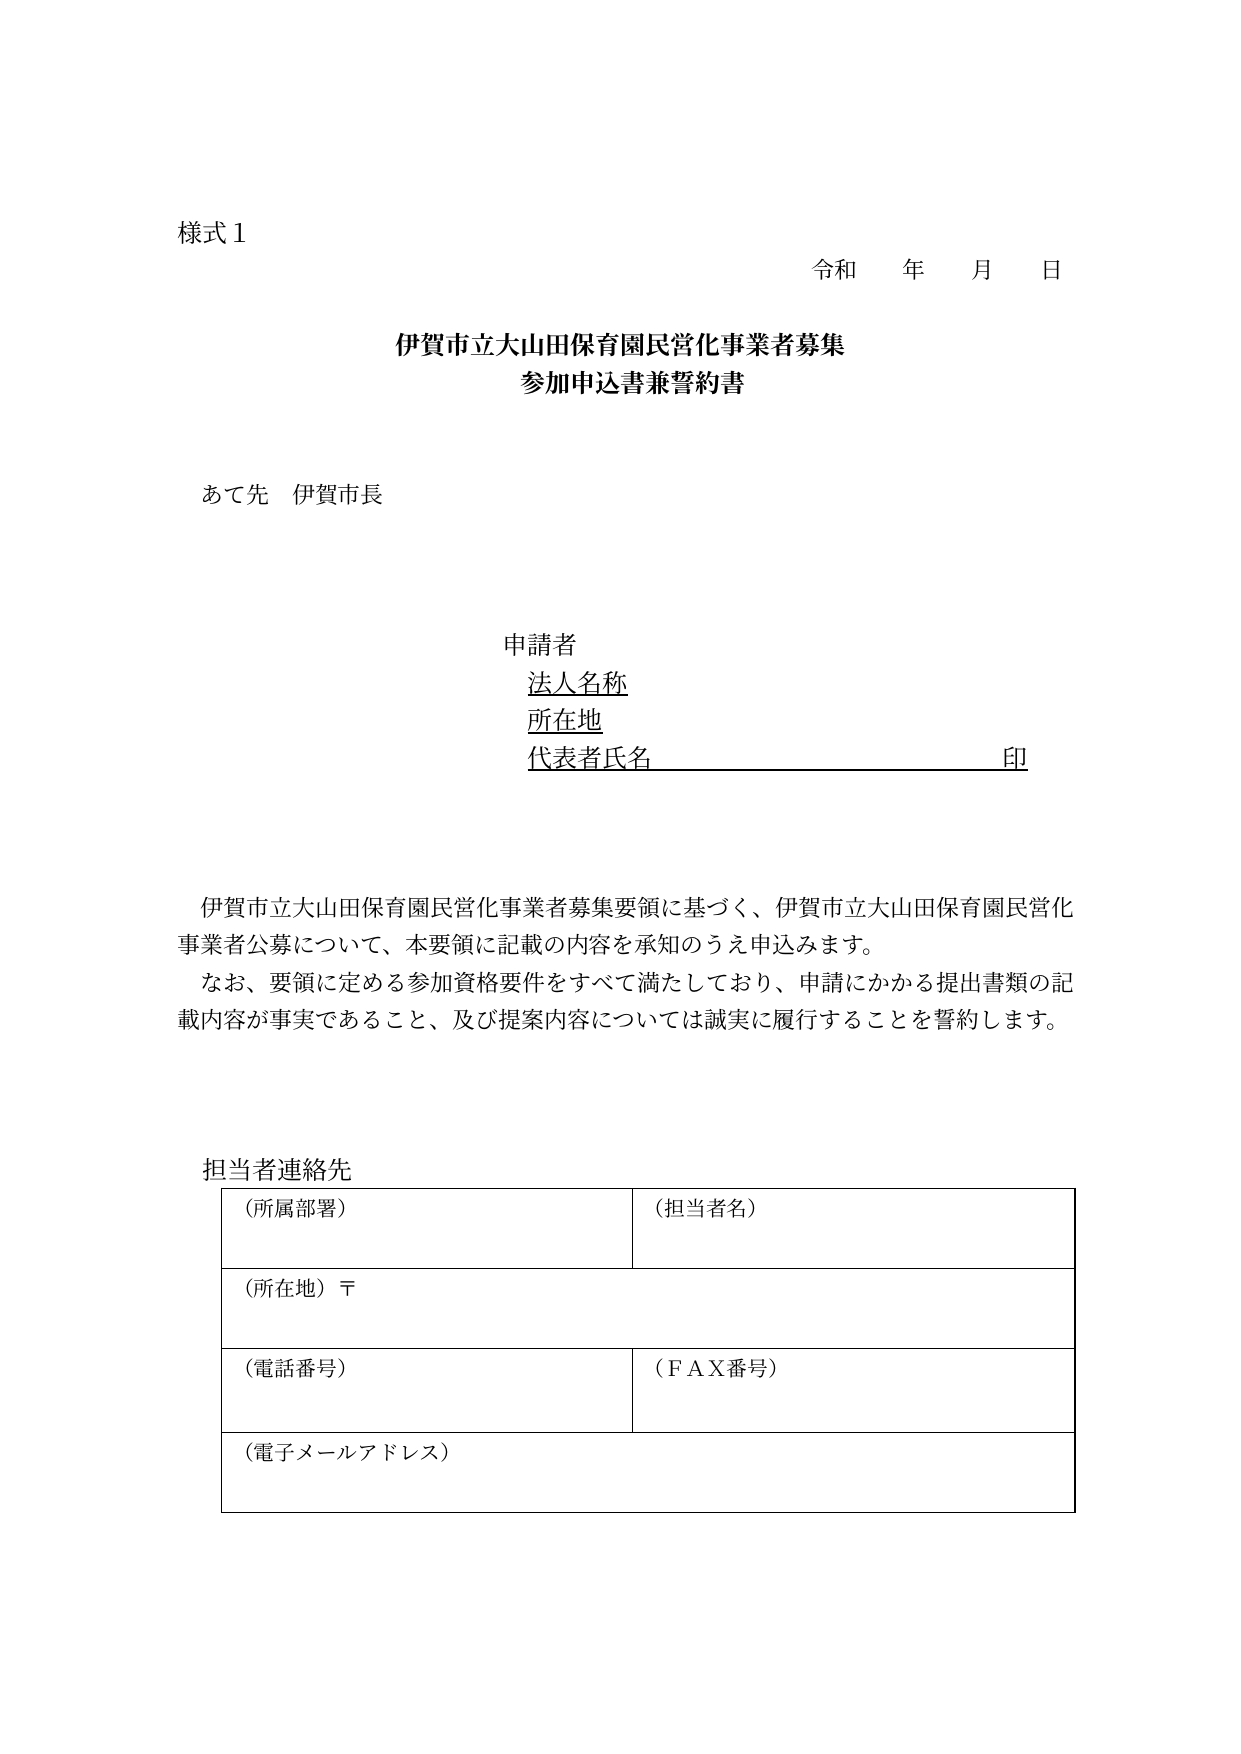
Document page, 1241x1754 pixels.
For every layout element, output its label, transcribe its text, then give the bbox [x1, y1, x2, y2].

table_cell （所在地）〒 [222, 1269, 1074, 1348]
table_header （担当者名） [633, 1189, 1074, 1268]
table_cell （電話番号） [222, 1349, 632, 1432]
text なお、要領に定める参加資格要件をすべて満たしており、申請にかかる提出書類の記載内容が事実であること、及び提案内容については誠実に履行することを誓約します。 [177, 963, 1074, 1038]
text 伊賀市立大山田保育園民営化事業者募集 [177, 325, 1063, 363]
text 法人名称 [177, 663, 1074, 700]
text あて先 伊賀市長 [177, 475, 1063, 513]
text 令和 年 月 日 [177, 250, 1063, 288]
text 様式１ [177, 213, 1063, 250]
table_cell （ＦＡＸ番号） [633, 1349, 1074, 1432]
text 代表者氏名 印 [177, 738, 1074, 775]
table_header （所属部署） [222, 1189, 632, 1268]
text 申請者 [177, 625, 846, 663]
text 伊賀市立大山田保育園民営化事業者募集要領に基づく、伊賀市立大山田保育園民営化事業者公募について、本要領に記載の内容を承知のうえ申込みます。 [177, 888, 1074, 963]
text 所在地 [177, 700, 1074, 738]
text 参加申込書兼誓約書 [177, 363, 1063, 400]
text 担当者連絡先 [177, 1150, 1063, 1188]
table_cell （電子メールアドレス） [222, 1433, 1074, 1512]
